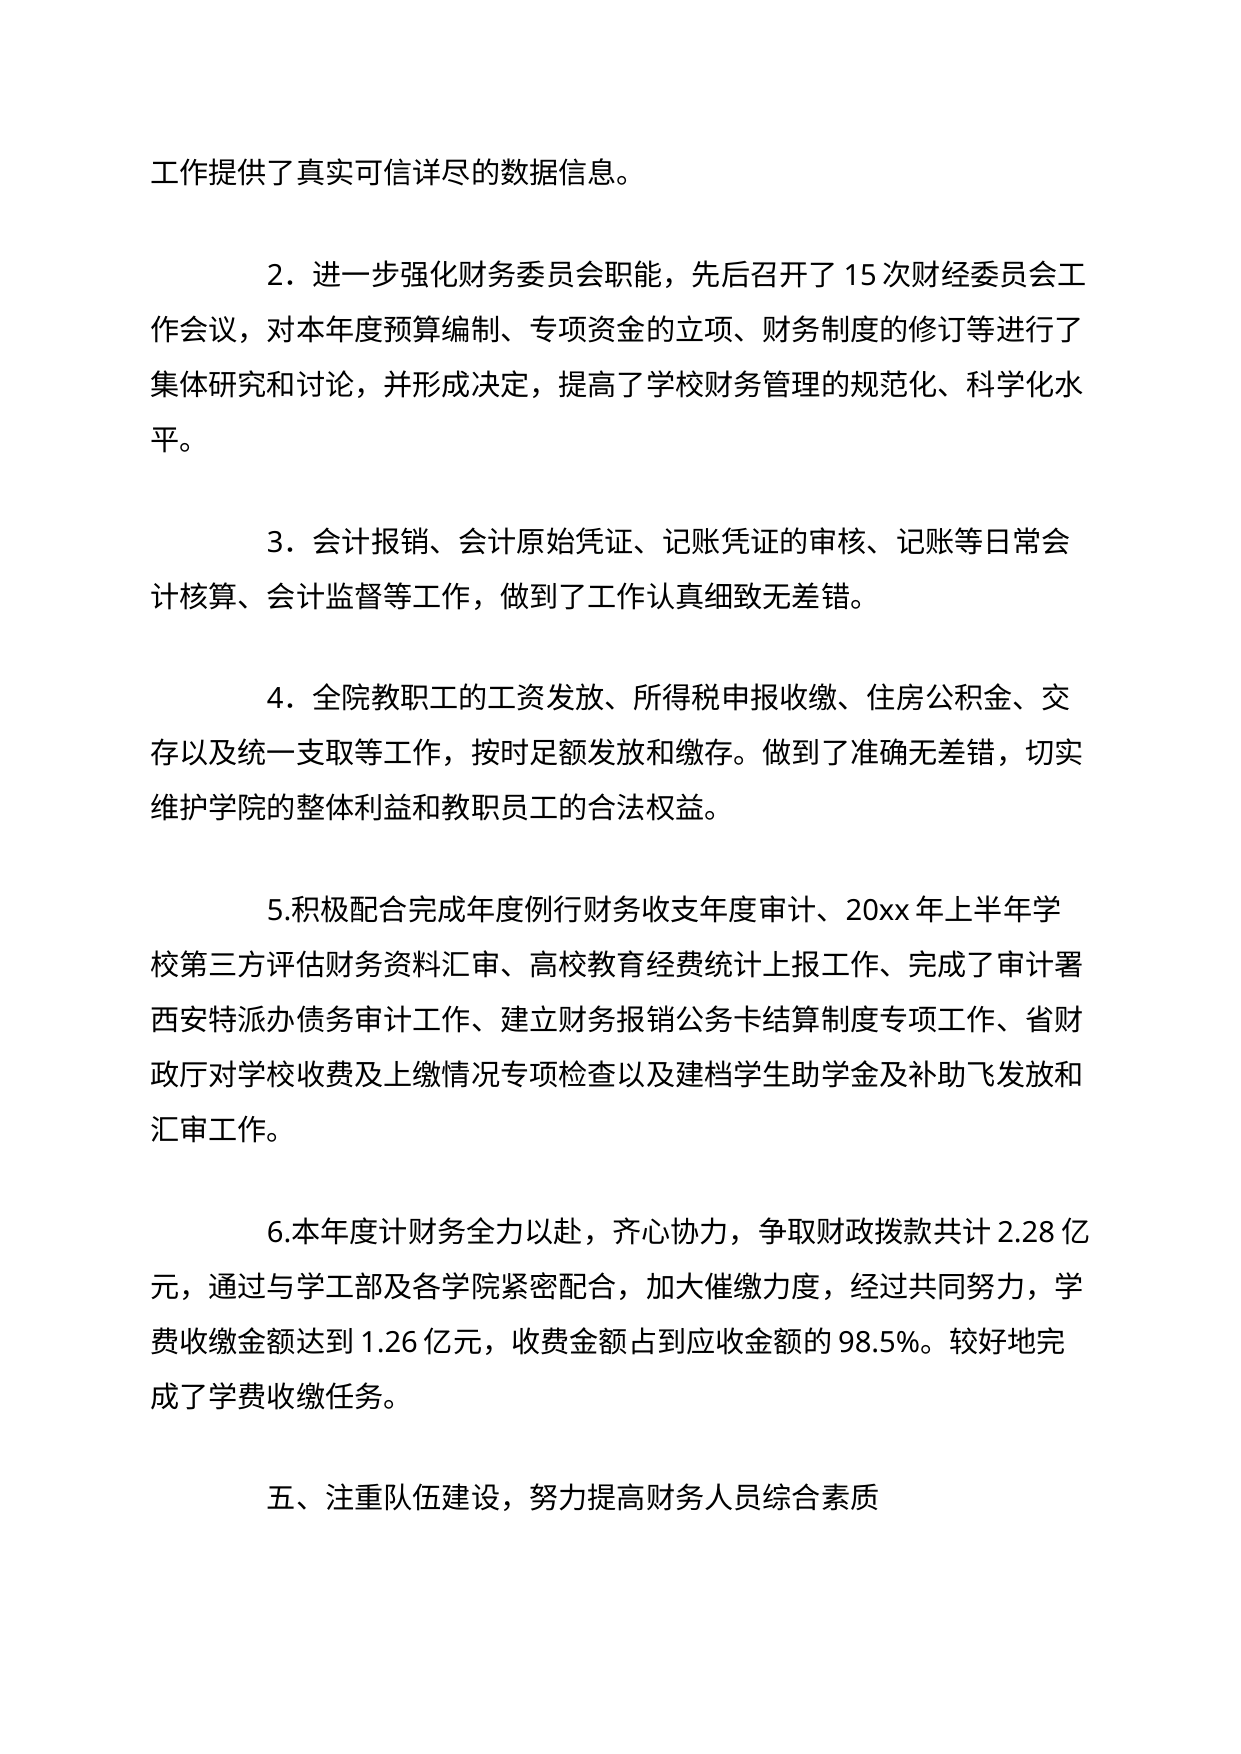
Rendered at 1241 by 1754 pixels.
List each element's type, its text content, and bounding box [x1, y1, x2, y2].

text 4．全院教职工的工资发放、所得税申报收缴、住房公积金、交存以及统一支取等工作，按时足额发放和缴存。做到了准确无差错，切实维护学院的整体利益和教职员工的合法权益。 [150, 675, 1090, 827]
text 5.积极配合完成年度例行财务收支年度审计、20xx年上半年学校第三方评估财务资料汇审、高校教育经费统计上报工作、完成了审计署西安特派办债务审计工作、建立财务报销公务卡结算制度专项工作、省财政厅对学校收费及上缴情况专项检查以及建档学生助学金及补助飞发放和汇审工作。 [150, 887, 1090, 1149]
text 2．进一步强化财务委员会职能，先后召开了15次财经委员会工作会议，对本年度预算编制、专项资金的立项、财务制度的修订等进行了集体研究和讨论，并形成决定，提高了学校财务管理的规范化、科学化水平。 [150, 252, 1090, 459]
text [150, 150, 1090, 192]
text 五、注重队伍建设，努力提高财务人员综合素质 [150, 1475, 1090, 1517]
text 6.本年度计财务全力以赴，齐心协力，争取财政拨款共计2.28亿元，通过与学工部及各学院紧密配合，加大催缴力度，经过共同努力，学费收缴金额达到1.26亿元，收费金额占到应收金额的98.5%。较好地完成了学费收缴任务。 [150, 1208, 1090, 1415]
text 3．会计报销、会计原始凭证、记账凭证的审核、记账等日常会计核算、会计监督等工作，做到了工作认真细致无差错。 [150, 518, 1090, 616]
